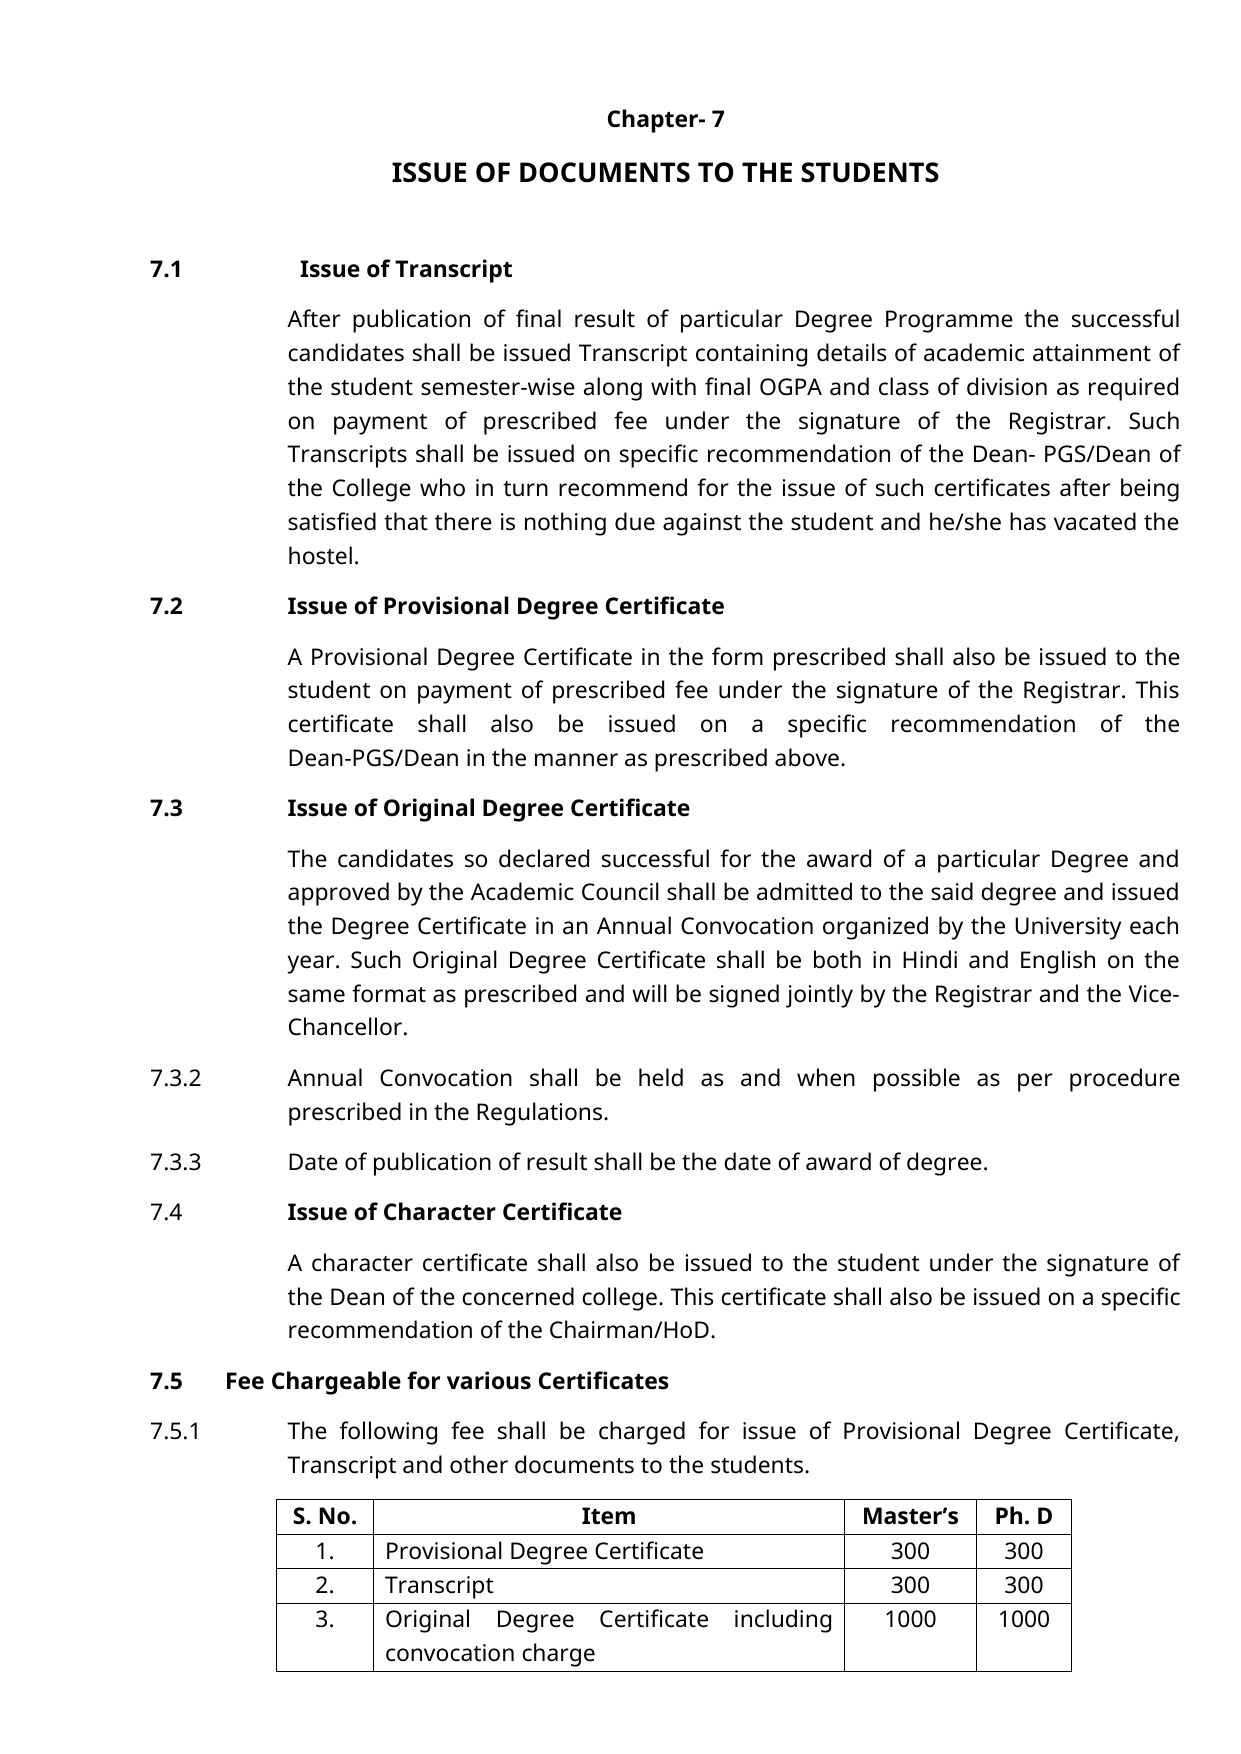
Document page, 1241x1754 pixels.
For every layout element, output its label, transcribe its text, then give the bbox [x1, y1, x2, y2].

text 7.5 Fee Chargeable for various Certificates [150, 1365, 1181, 1396]
table_cell 1000 [845, 1604, 976, 1671]
text 7.3.3 Date of publication of result shall be the date of award of degree. [150, 1146, 1181, 1177]
text 7.3 Issue of Original Degree Certificate [150, 792, 1181, 823]
table_header Ph. D [977, 1500, 1071, 1534]
table_cell Original Degree Certificate including convocation charge [374, 1604, 844, 1671]
table_cell 300 [977, 1535, 1071, 1568]
text 7.3.2 Annual Convocation shall be held as and when possible as per procedure prescribed in the Regulations. [150, 1062, 1181, 1127]
text A character certificate shall also be issued to the student under the signature of the Dean of the concerned college. This certificate shall also be issued on a specific recommendation of the Chairman/HoD. [150, 1247, 1181, 1346]
text 7.2 Issue of Provisional Degree Certificate [150, 590, 1181, 621]
table_cell 2. [277, 1569, 373, 1602]
table_cell 300 [845, 1535, 976, 1568]
table_cell 3. [277, 1604, 373, 1671]
table_cell Provisional Degree Certificate [374, 1535, 844, 1568]
table_cell 1000 [977, 1604, 1071, 1671]
text The candidates so declared successful for the award of a particular Degree and approved by the Academic Council shall be admitted to the said degree and issued the Degree Certificate in an Annual Convocation organized by the University each year. Such Original Degree Certificate shall be both in Hindi and English on the same format as prescribed and will be signed jointly by the Registrar and the Vice-Chancellor. [150, 843, 1181, 1043]
table_header S. No. [277, 1500, 373, 1534]
text A Provisional Degree Certificate in the form prescribed shall also be issued to the student on payment of prescribed fee under the signature of the Registrar. This certificate shall also be issued on a specific recommendation of the Dean-PGS/Dean in the manner as prescribed above. [150, 641, 1181, 773]
table_cell Transcript [374, 1569, 844, 1602]
text After publication of final result of particular Degree Programme the successful candidates shall be issued Transcript containing details of academic attainment of the student semester-wise along with final OGPA and class of division as required on payment of prescribed fee under the signature of the Registrar. Such Transcripts shall be issued on specific recommendation of the Dean- PGS/Dean of the College who in turn recommend for the issue of such certificates after being satisfied that there is nothing due against the student and he/she has vacated the hostel. [150, 303, 1181, 571]
table_header Item [374, 1500, 844, 1534]
text 7.5.1 The following fee shall be charged for issue of Provisional Degree Certificate, Transcript and other documents to the students. [150, 1415, 1181, 1480]
list ISSUE OF DOCUMENTS TO THE STUDENTS [150, 154, 1181, 191]
table_cell 300 [845, 1569, 976, 1602]
text 7.4 Issue of Character Certificate [150, 1196, 1181, 1228]
table_cell 1. [277, 1535, 373, 1568]
text 7.1 Issue of Transcript [150, 253, 1181, 284]
table_cell 300 [977, 1569, 1071, 1602]
table_header Master’s [845, 1500, 976, 1534]
text Chapter- 7 [150, 103, 1181, 135]
